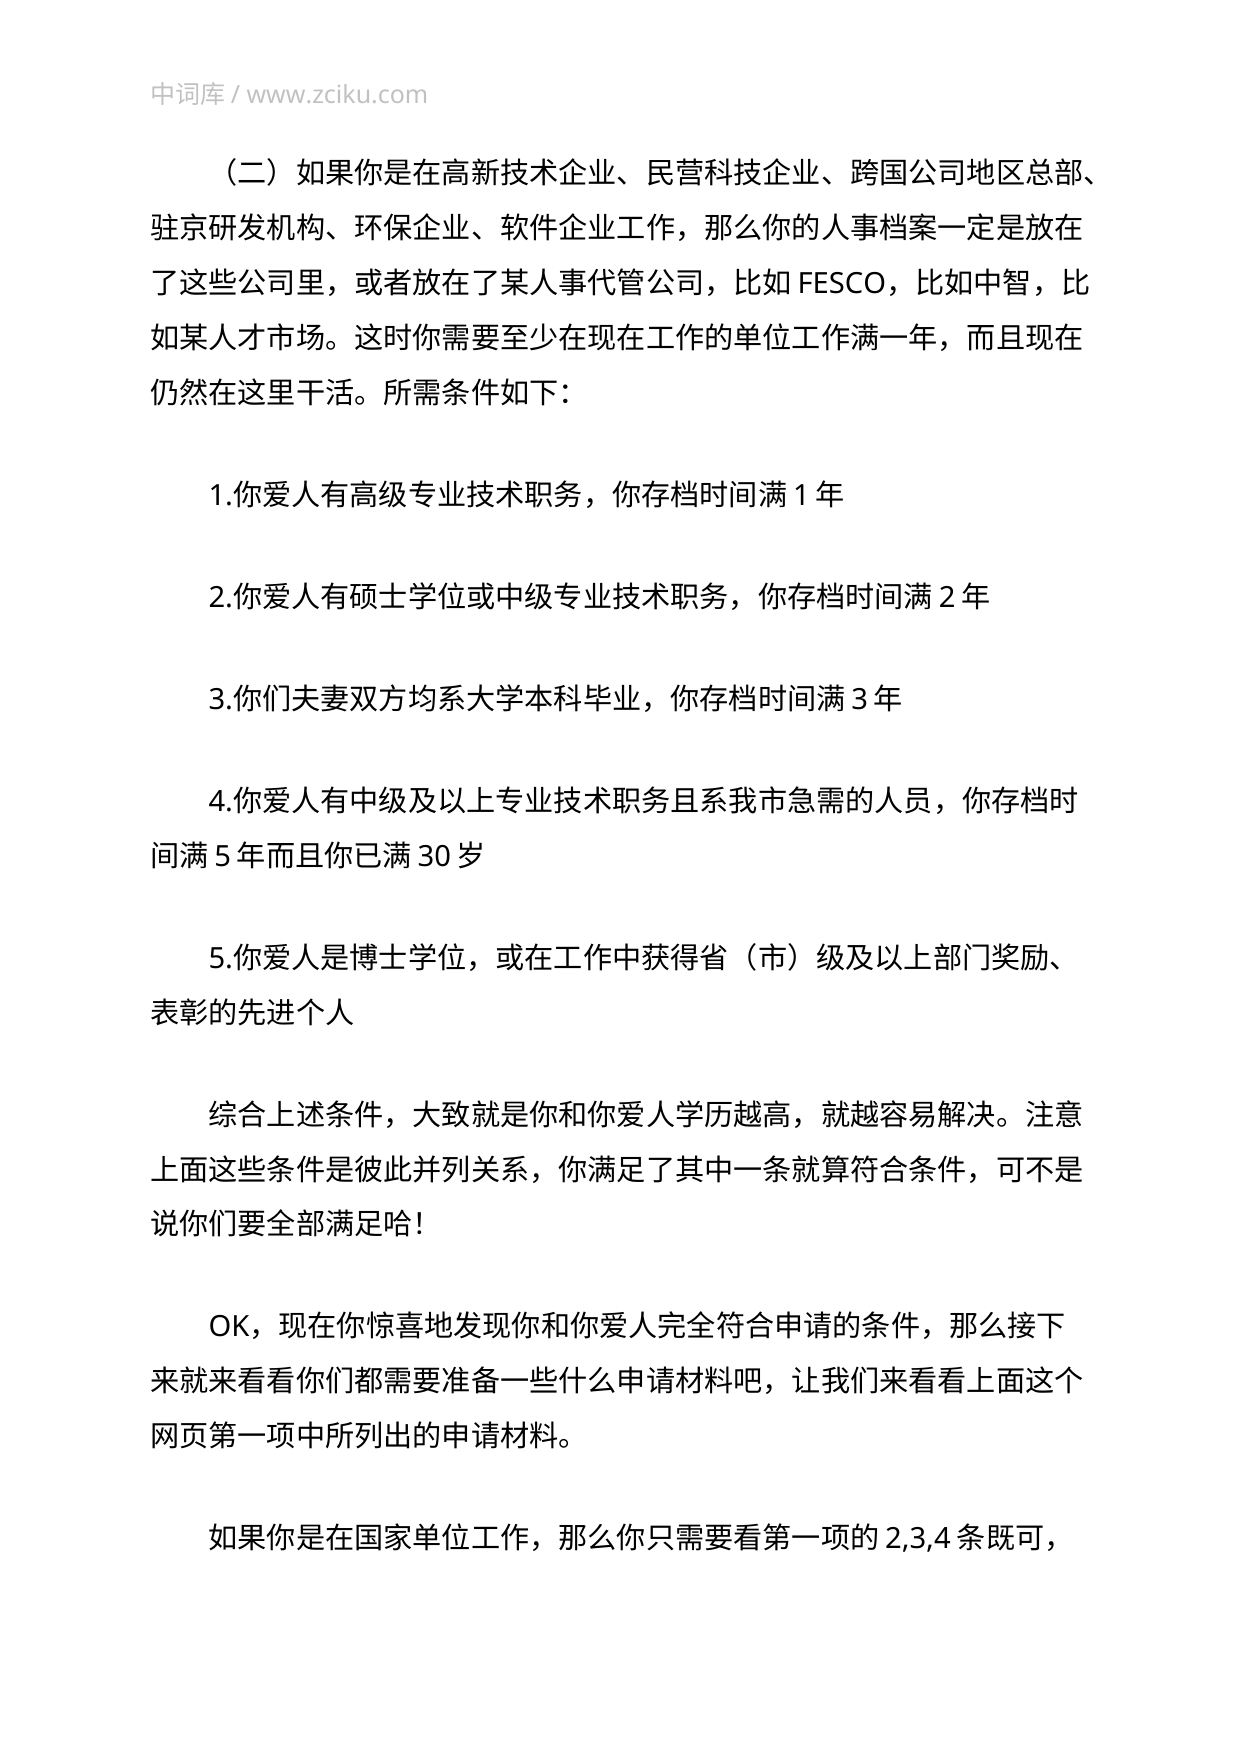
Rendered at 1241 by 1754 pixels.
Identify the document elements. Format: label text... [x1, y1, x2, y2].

text 4.你爱人有中级及以上专业技术职务且系我市急需的人员，你存档时间满5年而且你已满30岁 [150, 777, 1090, 875]
text 2.你爱人有硕士学位或中级专业技术职务，你存档时间满2年 [150, 573, 1090, 616]
text OK，现在你惊喜地发现你和你爱人完全符合申请的条件，那么接下来就来看看你们都需要准备一些什么申请材料吧，让我们来看看上面这个网页第一项中所列出的申请材料。 [150, 1303, 1090, 1455]
text 3.你们夫妻双方均系大学本科毕业，你存档时间满3年 [150, 675, 1090, 718]
text 5.你爱人是博士学位，或在工作中获得省（市）级及以上部门奖励、表彰的先进个人 [150, 934, 1090, 1032]
text （二）如果你是在高新技术企业、民营科技企业、跨国公司地区总部、驻京研发机构、环保企业、软件企业工作，那么你的人事档案一定是放在了这些公司里，或者放在了某人事代管公司，比如FESCO，比如中智，比如某人才市场。这时你需要至少在现在工作的单位工作满一年，而且现在仍然在这里干活。所需条件如下： [150, 150, 1090, 412]
text 综合上述条件，大致就是你和你爱人学历越高，就越容易解决。注意上面这些条件是彼此并列关系，你满足了其中一条就算符合条件，可不是说你们要全部满足哈！ [150, 1091, 1090, 1243]
text 1.你爱人有高级专业技术职务，你存档时间满1年 [150, 471, 1090, 514]
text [150, 1514, 1090, 1557]
